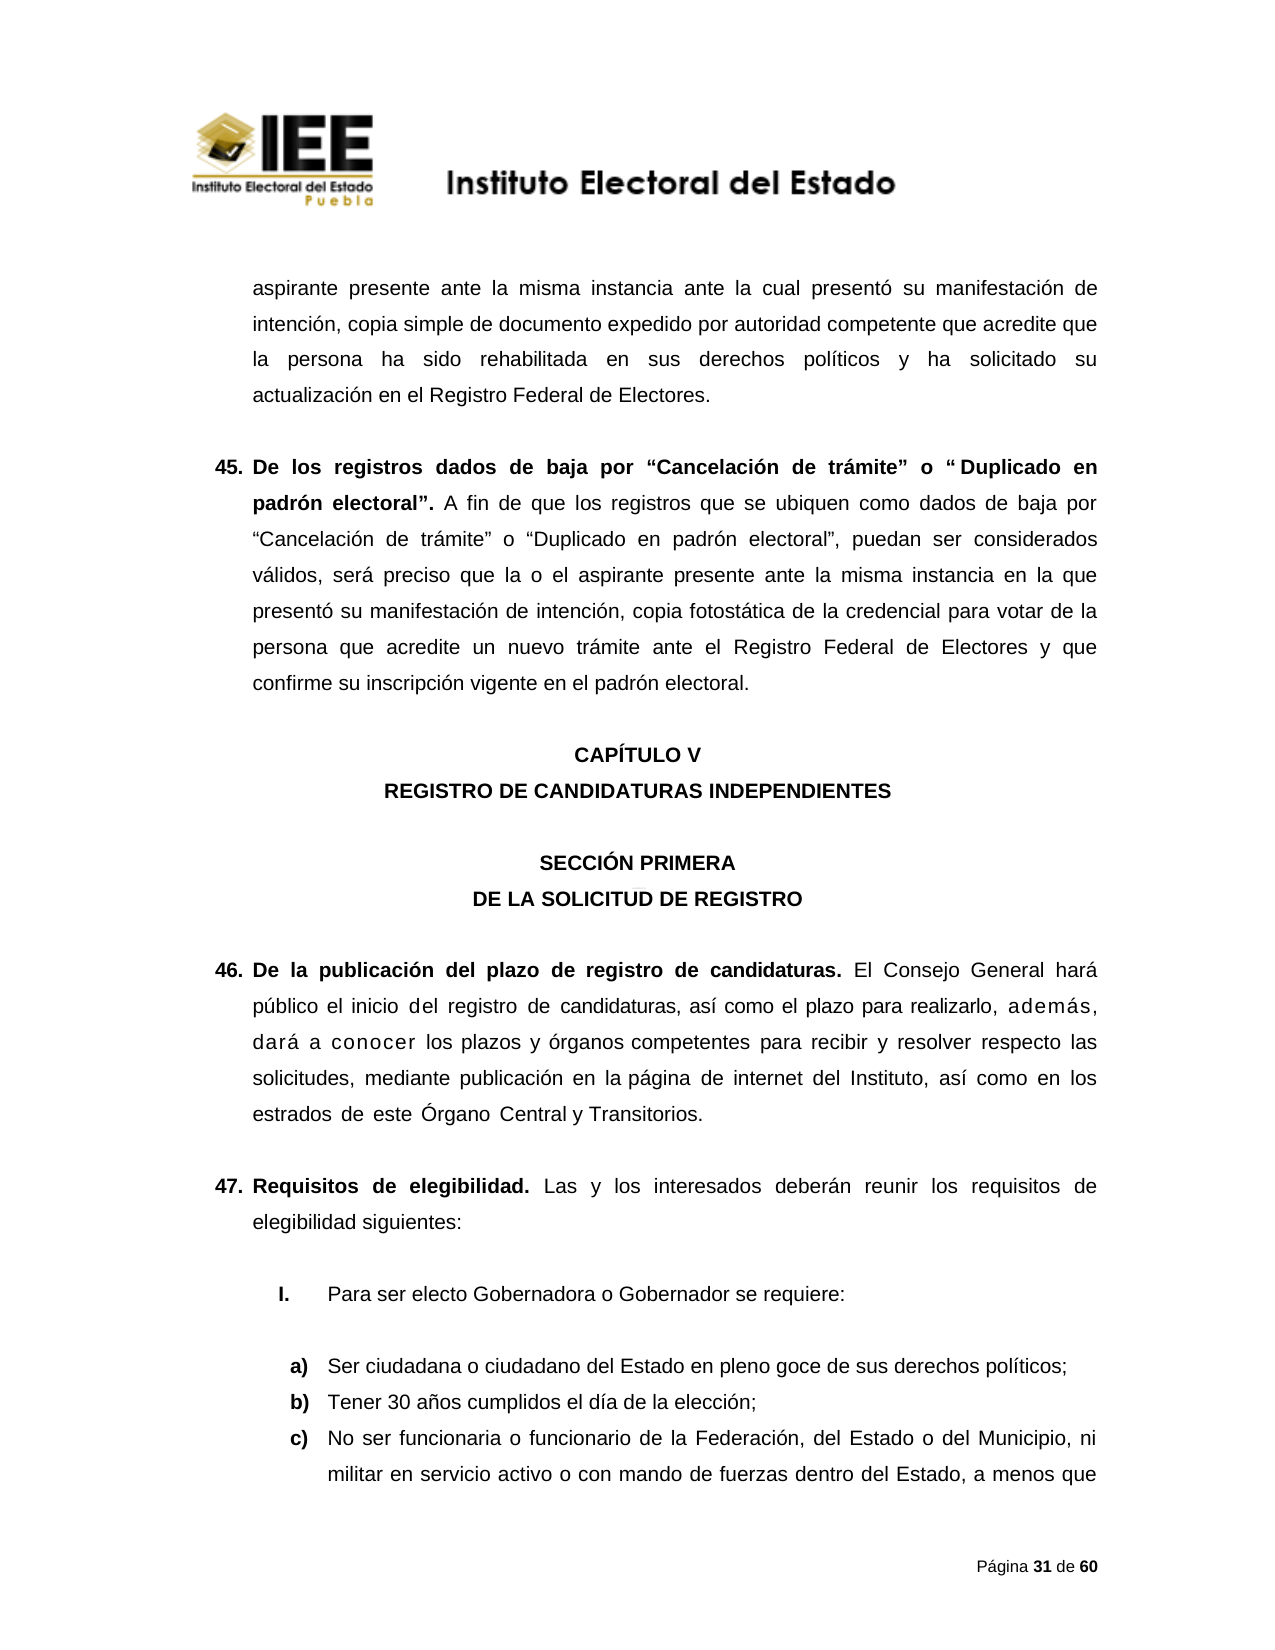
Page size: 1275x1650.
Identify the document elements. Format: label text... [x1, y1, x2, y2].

picture [418, 133, 919, 237]
list Ser ciudadana o ciudadano del Estado en pleno goce de sus derechos políticos; [290, 1353, 1098, 1377]
list Para ser electo Gobernadora o Gobernador se requiere: [290, 1282, 1098, 1306]
list De la publicación del plazo de registro de candidaturas. El Consejo General hará público el inicio del registro de candidaturas, así como el plazo para realizarlo, además, dará a conocer los plazos y órganos competentes para recibir y resolver respecto las solicitudes, mediante publicación en la página de internet del Instituto, así como en los estrados de este Órgano Central y Transitorios. [215, 958, 1098, 1126]
subtitle CAPÍTULO V REGISTRO DE CANDIDATURAS INDEPENDIENTES [177, 743, 1098, 802]
list Tener 30 años cumplidos el día de la elección; [290, 1389, 1098, 1413]
list Requisitos de elegibilidad. Las y los interesados deberán reunir los requisitos de elegibilidad siguientes: [215, 1174, 1098, 1234]
subtitle SECCIÓN PRIMERA DE LA SOLICITUD DE REGISTRO [177, 850, 1098, 910]
picture [177, 73, 398, 237]
list De los registros dados de baja por “Cancelación de trámite” o “Duplicado en padrón electoral”. A fin de que los registros que se ubiquen como dados de baja por “Cancelación de trámite” o “Duplicado en padrón electoral”, puedan ser considerados válidos, será preciso que la o el aspirante presente ante la misma instancia en la que presentó su manifestación de intención, copia fotostática de la credencial para votar de la persona que acredite un nuevo trámite ante el Registro Federal de Electores y que confirme su inscripción vigente en el padrón electoral. [215, 455, 1098, 695]
